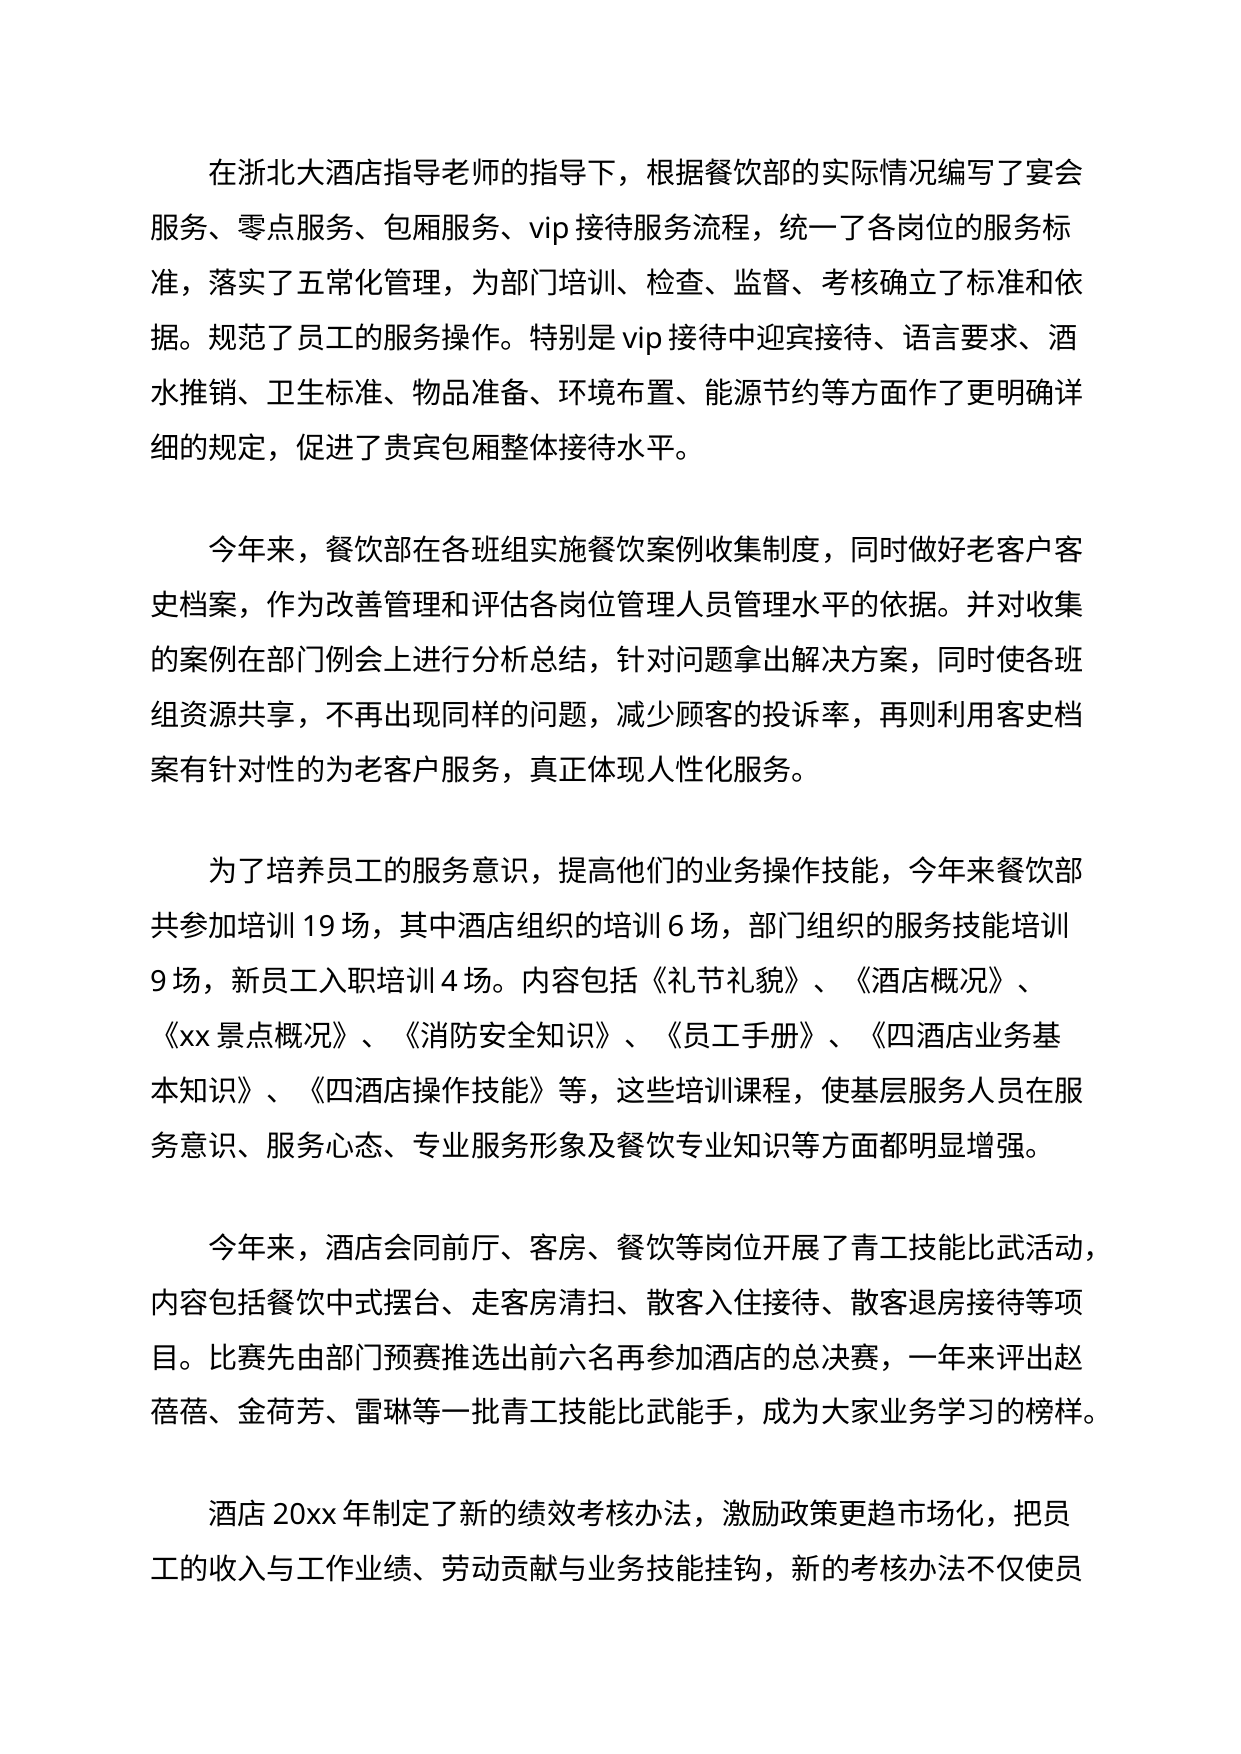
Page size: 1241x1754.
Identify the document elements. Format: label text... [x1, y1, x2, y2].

text 今年来，酒店会同前厅、客房、餐饮等岗位开展了青工技能比武活动，内容包括餐饮中式摆台、走客房清扫、散客入住接待、散客退房接待等项目。比赛先由部门预赛推选出前六名再参加酒店的总决赛，一年来评出赵蓓蓓、金荷芳、雷琳等一批青工技能比武能手，成为大家业务学习的榜样。 [150, 1224, 1090, 1431]
text 今年来，餐饮部在各班组实施餐饮案例收集制度，同时做好老客户客史档案，作为改善管理和评估各岗位管理人员管理水平的依据。并对收集的案例在部门例会上进行分析总结，针对问题拿出解决方案，同时使各班组资源共享，不再出现同样的问题，减少顾客的投诉率，再则利用客史档案有针对性的为老客户服务，真正体现人性化服务。 [150, 526, 1090, 788]
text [150, 1491, 1090, 1588]
text 在浙北大酒店指导老师的指导下，根据餐饮部的实际情况编写了宴会服务、零点服务、包厢服务、vip接待服务流程，统一了各岗位的服务标准，落实了五常化管理，为部门培训、检查、监督、考核确立了标准和依据。规范了员工的服务操作。特别是vip接待中迎宾接待、语言要求、酒水推销、卫生标准、物品准备、环境布置、能源节约等方面作了更明确详细的规定，促进了贵宾包厢整体接待水平。 [150, 150, 1090, 467]
text 为了培养员工的服务意识，提高他们的业务操作技能，今年来餐饮部共参加培训19场，其中酒店组织的培训6场，部门组织的服务技能培训9场，新员工入职培训4场。内容包括《礼节礼貌》、《酒店概况》、《xx景点概况》、《消防安全知识》、《员工手册》、《四酒店业务基本知识》、《四酒店操作技能》等，这些培训课程，使基层服务人员在服务意识、服务心态、专业服务形象及餐饮专业知识等方面都明显增强。 [150, 848, 1090, 1165]
